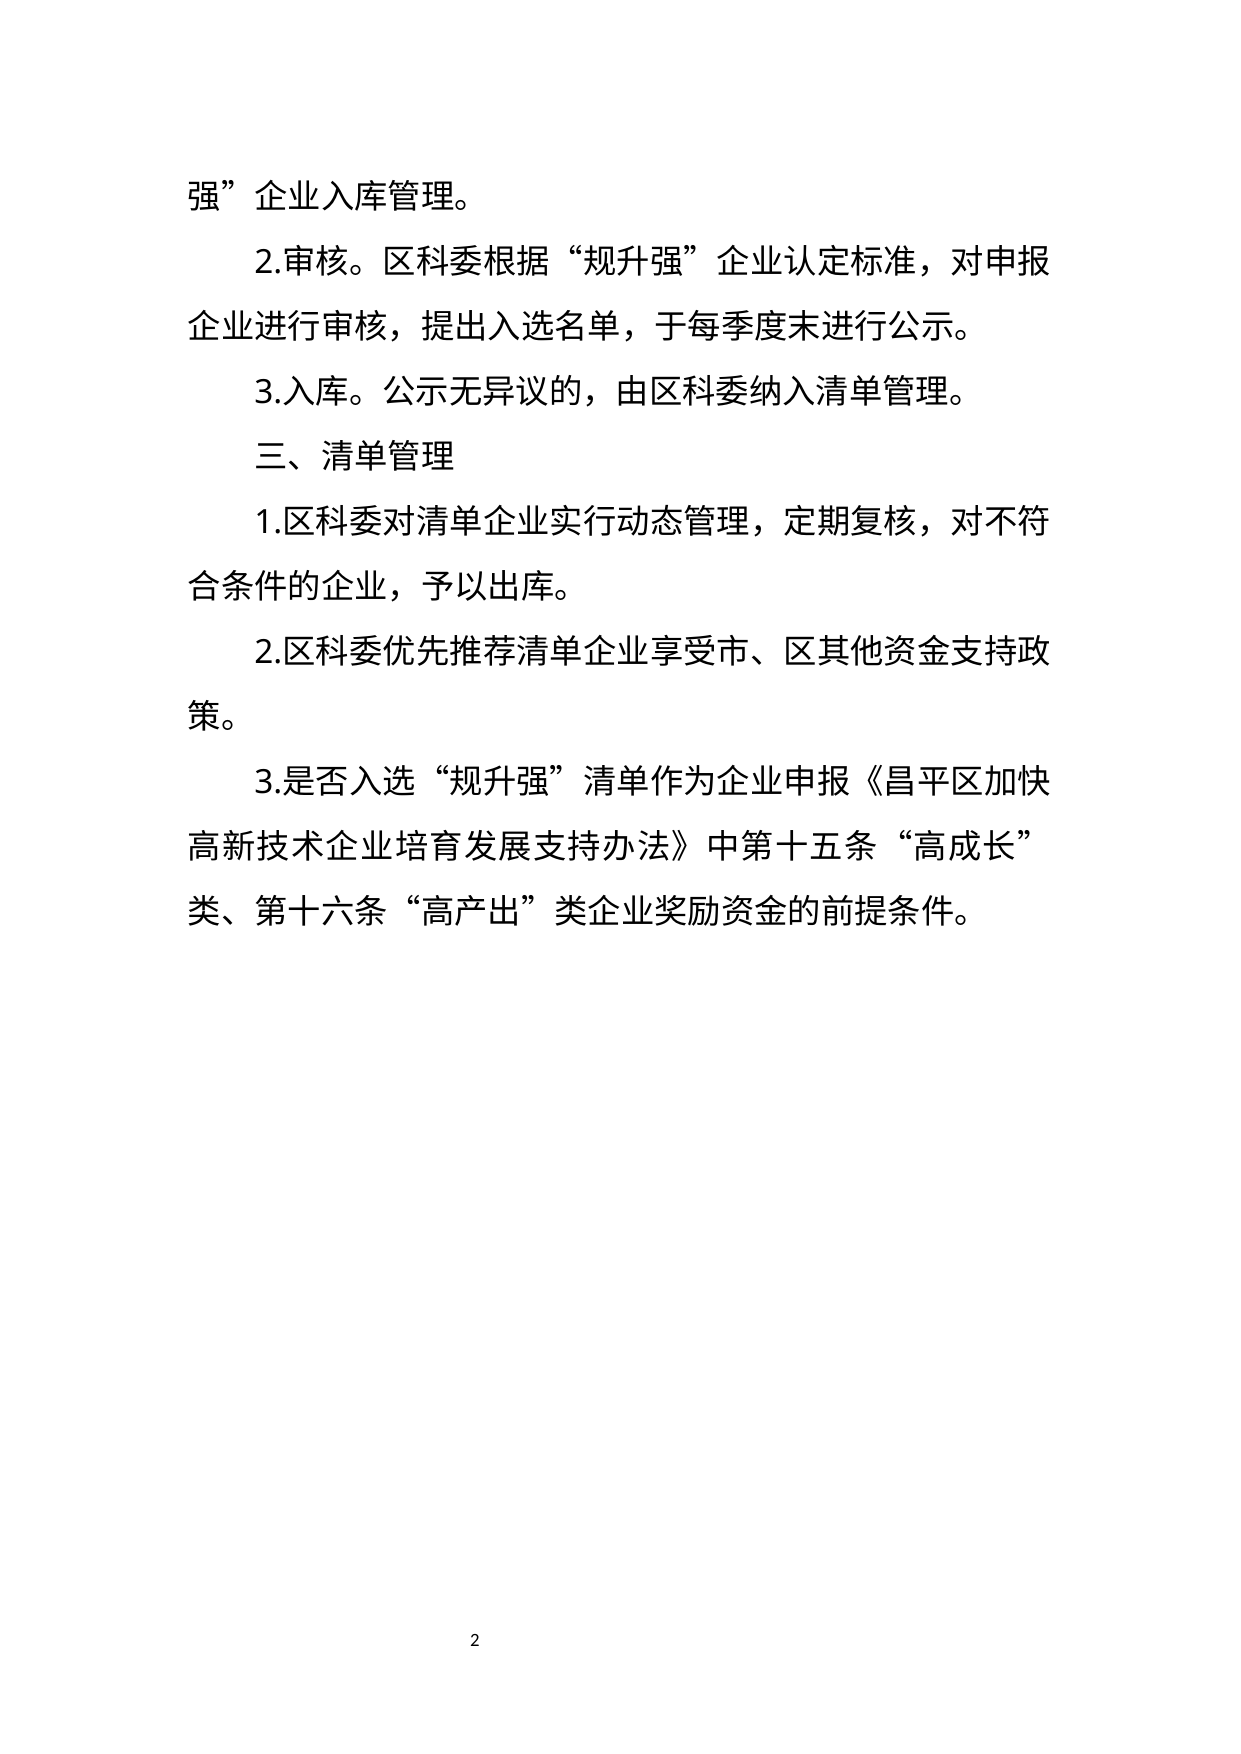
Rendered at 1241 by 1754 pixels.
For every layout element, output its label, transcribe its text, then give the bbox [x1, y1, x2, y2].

text 3.入库。公示无异议的，由区科委纳入清单管理。 [187, 357, 1053, 422]
list 清单管理 [187, 422, 1053, 487]
text 2.审核。区科委根据“规升强”企业认定标准，对申报企业进行审核，提出入选名单，于每季度末进行公示。 [187, 227, 1053, 357]
text 3.是否入选“规升强”清单作为企业申报《昌平区加快高新技术企业培育发展支持办法》中第十五条“高成长”类、第十六条“高产出”类企业奖励资金的前提条件。 [187, 747, 1053, 942]
text 1.区科委对清单企业实行动态管理，定期复核，对不符合条件的企业，予以出库。 [187, 487, 1053, 617]
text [187, 162, 1053, 227]
text 2.区科委优先推荐清单企业享受市、区其他资金支持政策。 [187, 617, 1053, 747]
